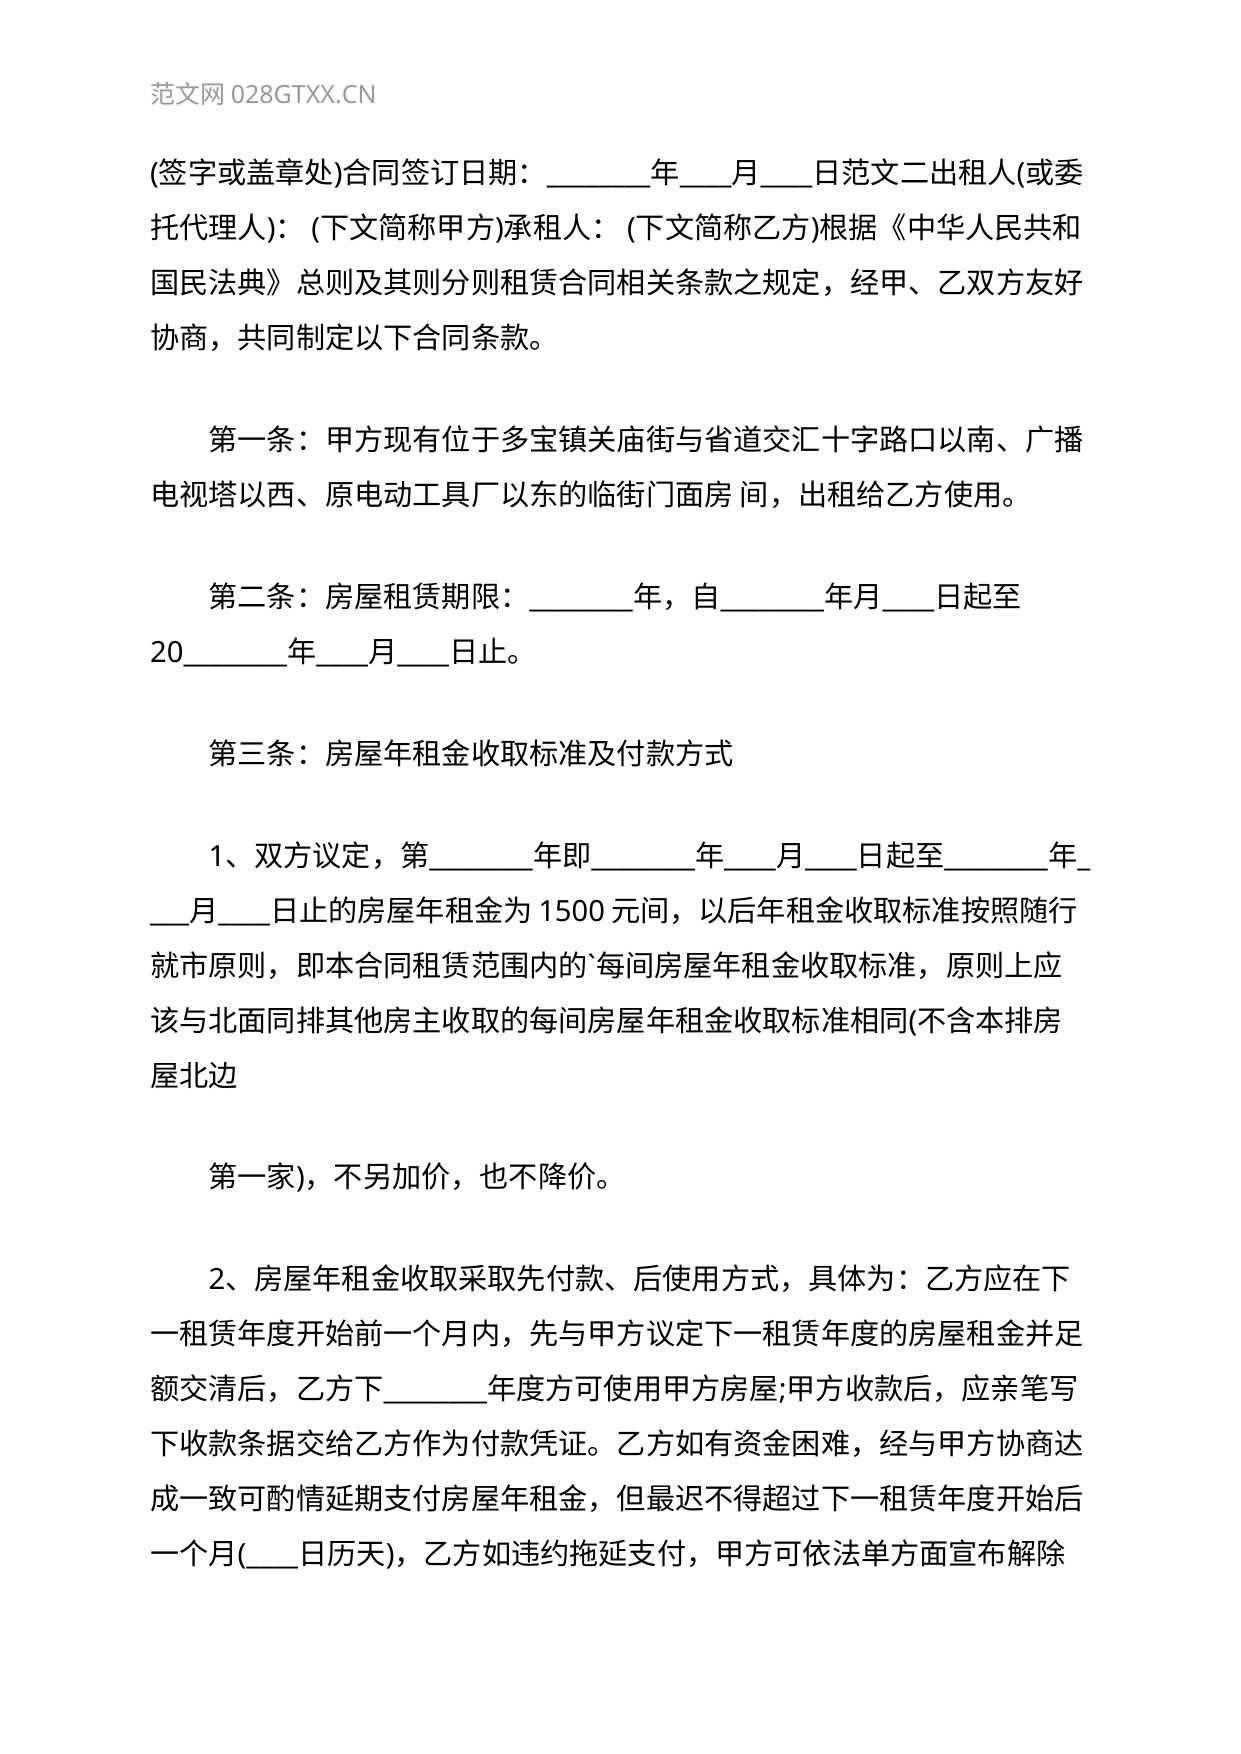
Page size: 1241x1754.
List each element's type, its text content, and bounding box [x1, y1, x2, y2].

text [150, 1256, 1090, 1573]
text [150, 150, 1090, 357]
text 第二条：房屋租赁期限：________年，自________年月____日起至20________年____月____日止。 [150, 573, 1090, 671]
text 第一条：甲方现有位于多宝镇关庙街与省道交汇十字路口以南、广播电视塔以西、原电动工具厂以东的临街门面房 间，出租给乙方使用。 [150, 417, 1090, 514]
text 1、双方议定，第________年即________年____月____日起至________年____月____日止的房屋年租金为1500元间，以后年租金收取标准按照随行就市原则，即本合同租赁范围内的`每间房屋年租金收取标准，原则上应该与北面同排其他房主收取的每间房屋年租金收取标准相同(不含本排房屋北边 [150, 832, 1090, 1094]
text 第三条：房屋年租金收取标准及付款方式 [150, 730, 1090, 773]
text 第一家)，不另加价，也不降价。 [150, 1154, 1090, 1196]
